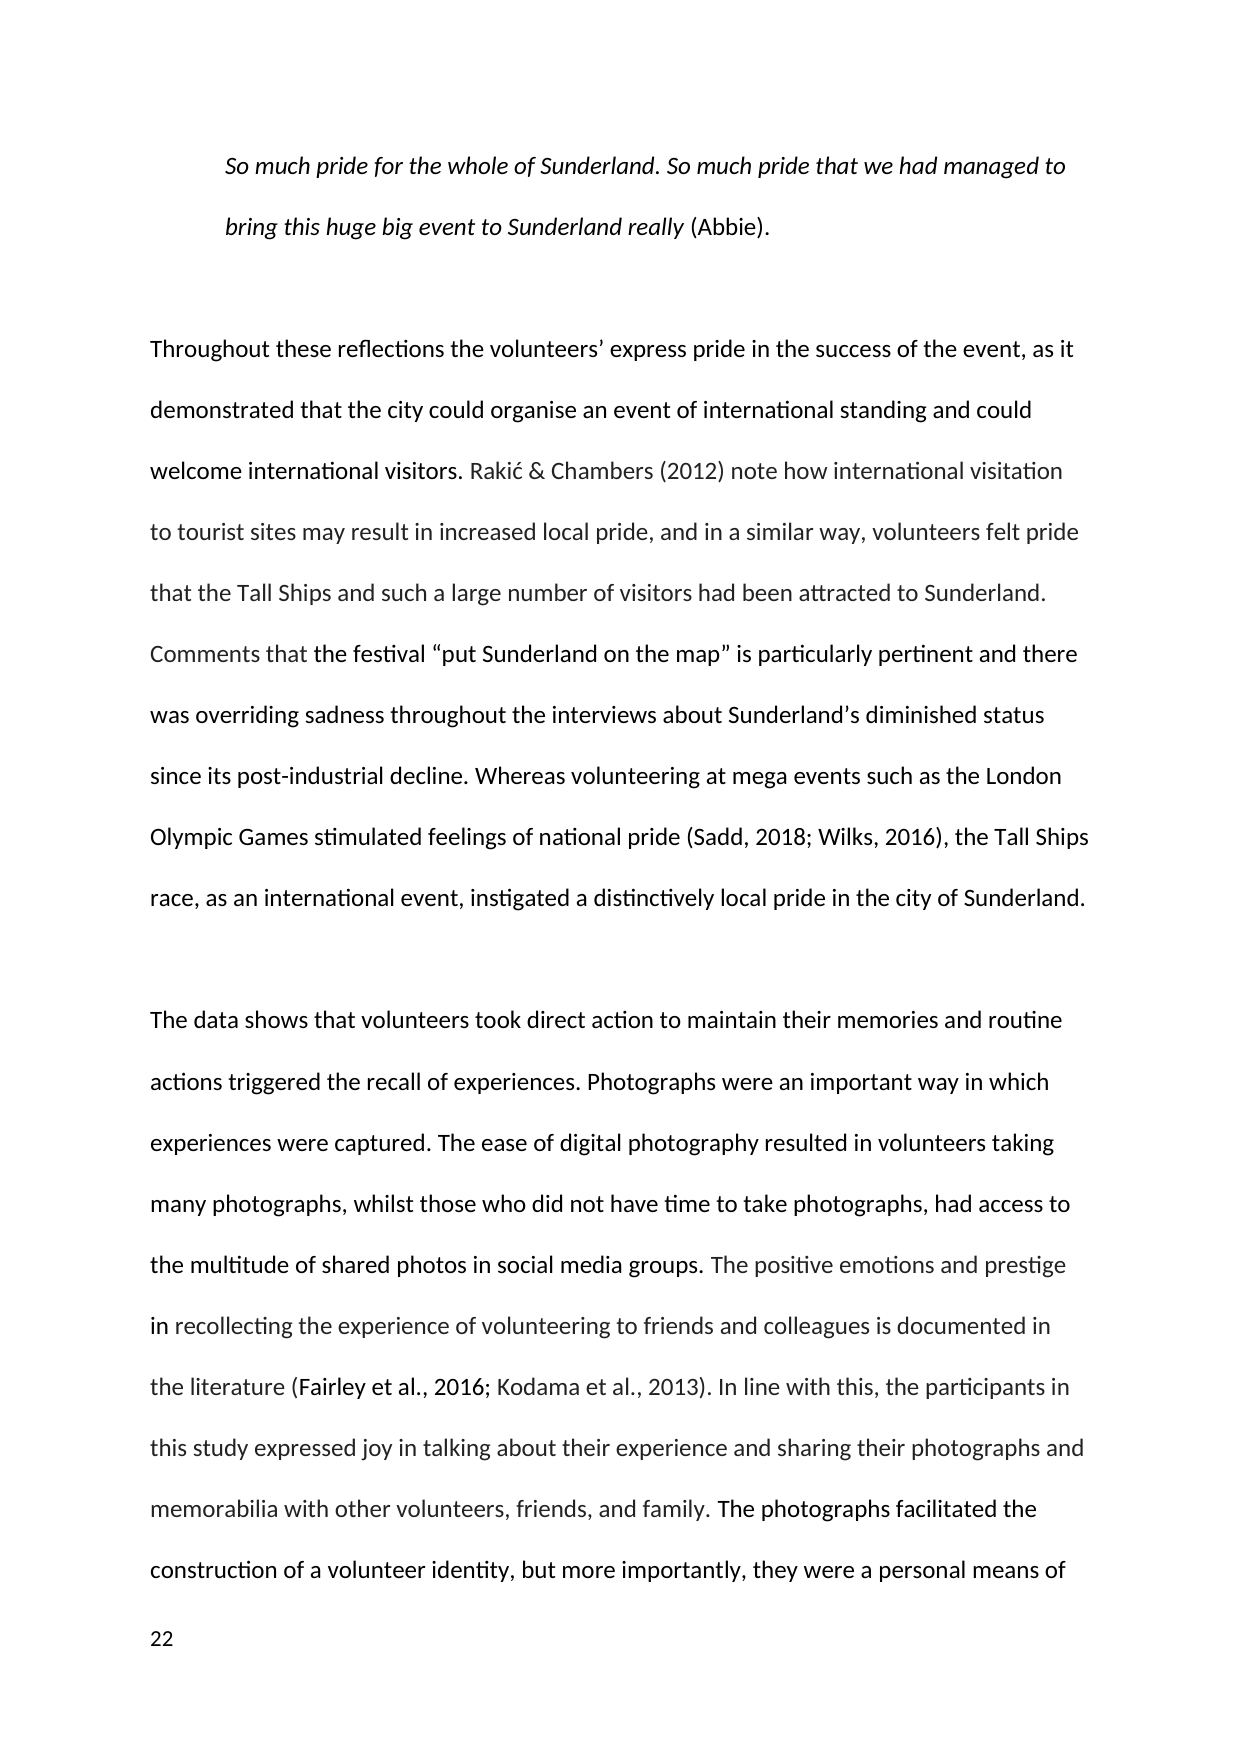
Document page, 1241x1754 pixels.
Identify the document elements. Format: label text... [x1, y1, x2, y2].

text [150, 1004, 1090, 1584]
text Throughout these reflections the volunteers’ express pride in the success of the event, as it demonstrated that the city could organise an event of international standing and could welcome international visitors. Rakić & Chambers (2012) note how international visitation to tourist sites may result in increased local pride, and in a similar way, volunteers felt pride that the Tall Ships and such a large number of visitors had been attracted to Sunderland. Comments that the festival “put Sunderland on the map” is particularly pertinent and there was overriding sadness throughout the interviews about Sunderland’s diminished status since its post-industrial decline. Whereas volunteering at mega events such as the London Olympic Games stimulated feelings of national pride (Sadd, 2018; Wilks, 2016), the Tall Ships race, as an international event, instigated a distinctively local pride in the city of Sunderland. [150, 333, 1090, 913]
text So much pride for the whole of Sunderland. So much pride that we had managed to bring this huge big event to Sunderland really (Abbie). [225, 150, 1090, 242]
